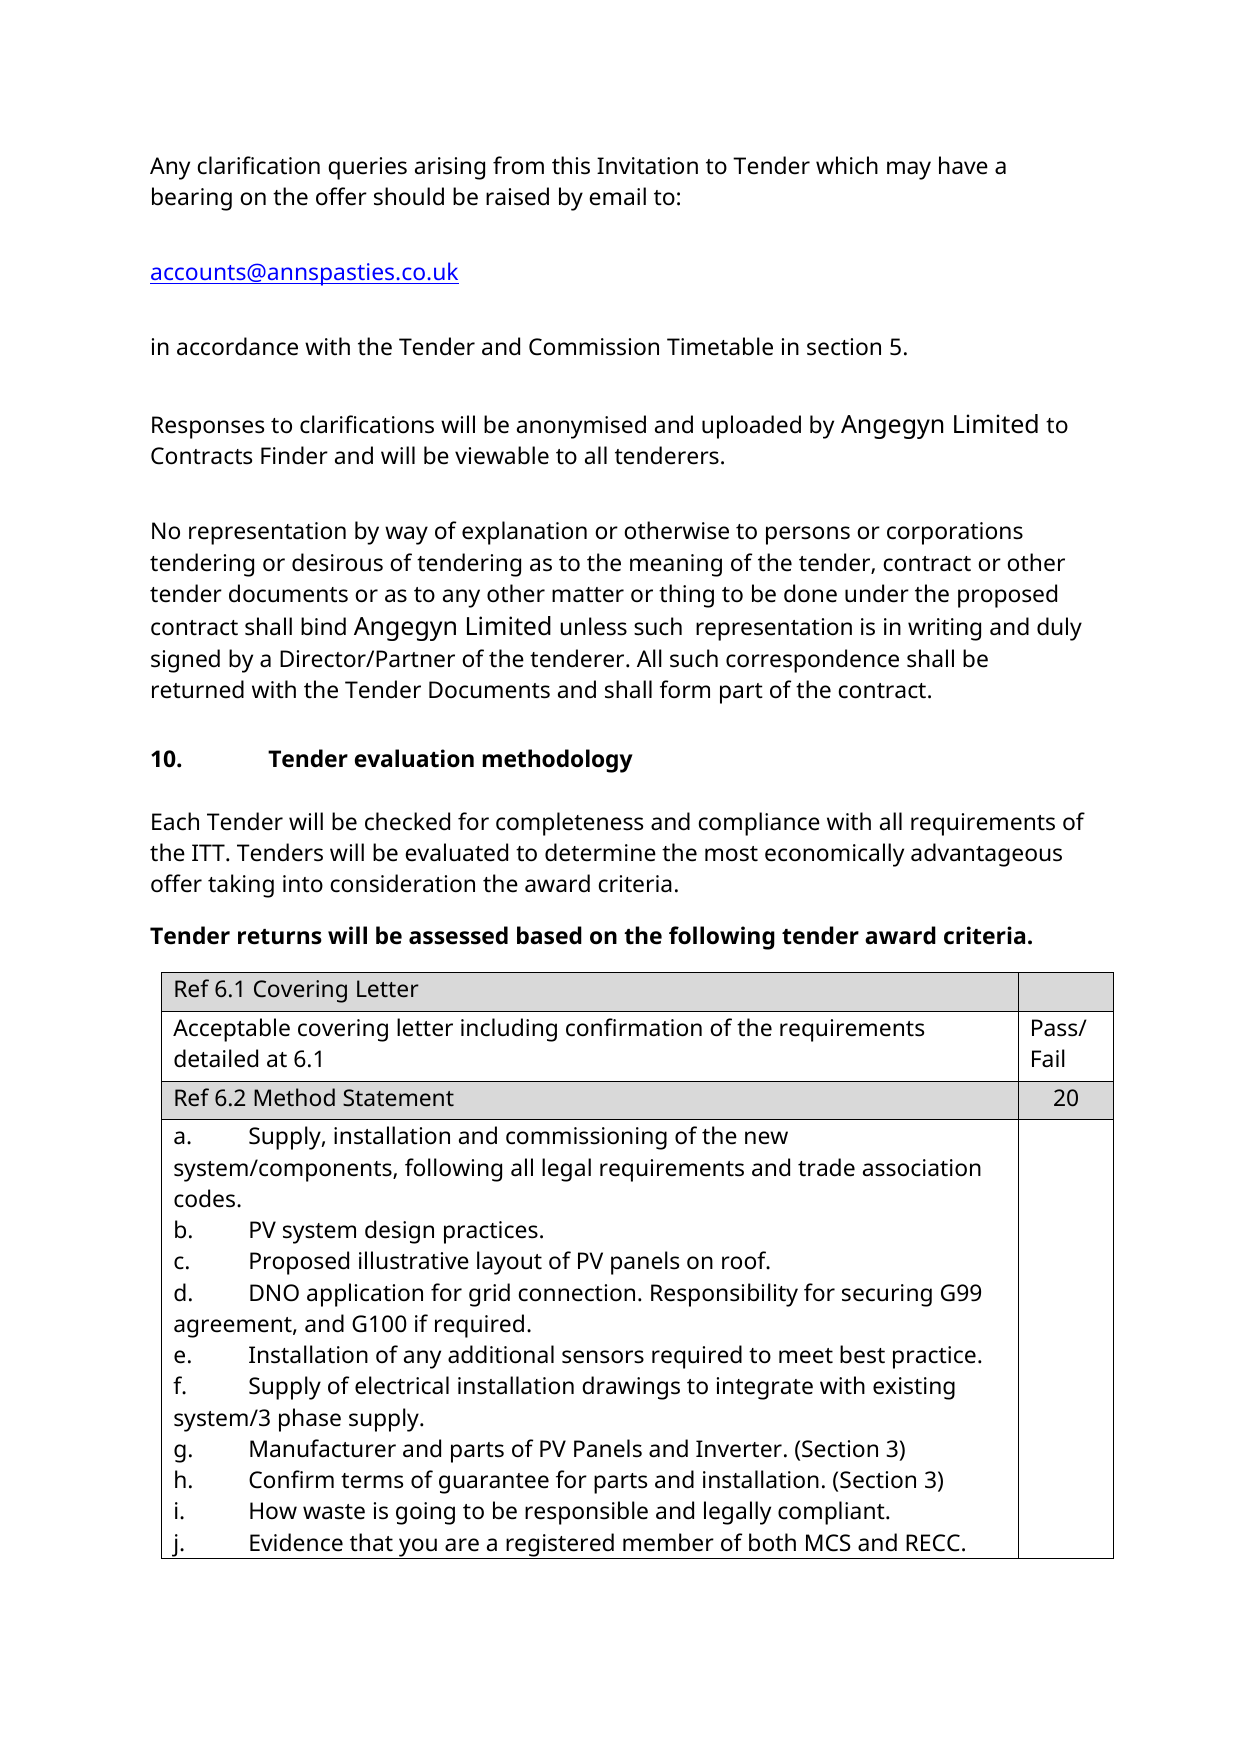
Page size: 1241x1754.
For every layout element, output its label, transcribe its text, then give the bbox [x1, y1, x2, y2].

table_cell [1019, 1120, 1113, 1558]
table_cell 20 [1019, 1082, 1113, 1119]
table_cell Acceptable covering letter including confirmation of the requirements detailed at 6.1 [162, 1012, 1018, 1081]
table_header Ref 6.1 Covering Letter [162, 973, 1018, 1011]
subtitle 10. Tender evaluation methodology [150, 743, 1090, 774]
text Tender returns will be assessed based on the following tender award criteria. [150, 920, 1090, 951]
table_cell Ref 6.2 Method Statement [162, 1082, 1018, 1119]
text accounts@annspasties.co.uk [150, 256, 1090, 287]
text Responses to clarifications will be anonymised and uploaded by Angegyn Limited to Contracts Finder and will be viewable to all tenderers. [150, 406, 1090, 472]
text in accordance with the Tender and Commission Timetable in section 5. [150, 331, 1090, 362]
table_header [1019, 973, 1113, 1011]
text No representation by way of explanation or otherwise to persons or corporations tendering or desirous of tendering as to the meaning of the tender, contract or other tender documents or as to any other matter or thing to be done under the proposed contract shall bind Angegyn Limited unless such representation is in writing and duly signed by a Director/Partner of the tenderer. All such correspondence shall be returned with the Tender Documents and shall form part of the contract. [150, 515, 1090, 706]
text Any clarification queries arising from this Invitation to Tender which may have a bearing on the offer should be raised by email to: [150, 150, 1090, 212]
table_cell Pass/ Fail [1019, 1012, 1113, 1081]
text Each Tender will be checked for completeness and compliance with all requirements of the ITT. Tenders will be evaluated to determine the most economically advantageous offer taking into consideration the award criteria. [150, 806, 1090, 899]
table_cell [162, 1120, 1018, 1558]
